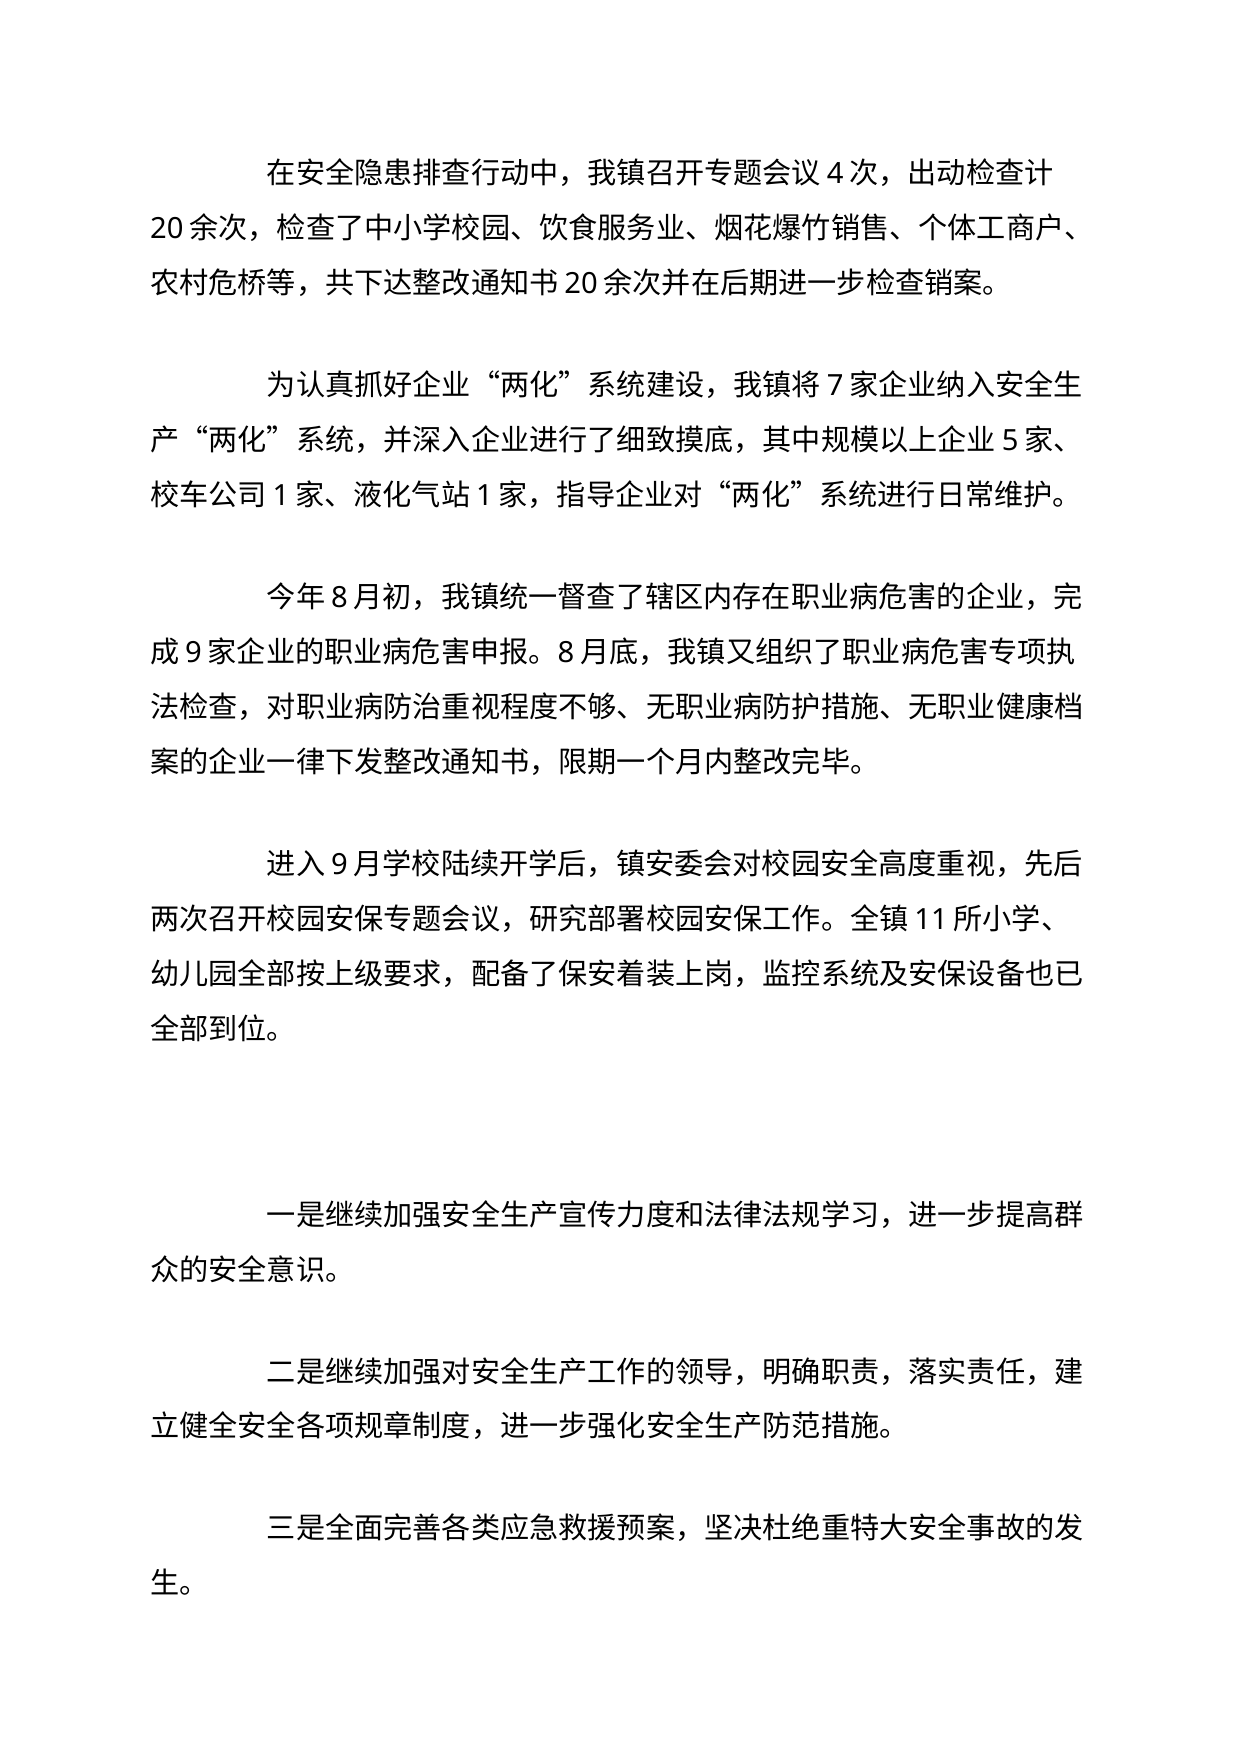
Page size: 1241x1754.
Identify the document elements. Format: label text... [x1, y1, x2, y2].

text 三是全面完善各类应急救援预案，坚决杜绝重特大安全事故的发生。 [150, 1505, 1090, 1602]
text 今年8月初，我镇统一督查了辖区内存在职业病危害的企业，完成9家企业的职业病危害申报。8月底，我镇又组织了职业病危害专项执法检查，对职业病防治重视程度不够、无职业病防护措施、无职业健康档案的企业一律下发整改通知书，限期一个月内整改完毕。 [150, 574, 1090, 781]
text 一是继续加强安全生产宣传力度和法律法规学习，进一步提高群众的安全意识。 [150, 1191, 1090, 1289]
text 二是继续加强对安全生产工作的领导，明确职责，落实责任，建立健全安全各项规章制度，进一步强化安全生产防范措施。 [150, 1348, 1090, 1445]
text 在安全隐患排查行动中，我镇召开专题会议4次，出动检查计20余次，检查了中小学校园、饮食服务业、烟花爆竹销售、个体工商户、农村危桥等，共下达整改通知书20余次并在后期进一步检查销案。 [150, 150, 1090, 302]
text 进入9月学校陆续开学后，镇安委会对校园安全高度重视，先后两次召开校园安保专题会议，研究部署校园安保工作。全镇11所小学、幼儿园全部按上级要求，配备了保安着装上岗，监控系统及安保设备也已全部到位。 [150, 841, 1090, 1048]
text 为认真抓好企业“两化”系统建设，我镇将7家企业纳入安全生产“两化”系统，并深入企业进行了细致摸底，其中规模以上企业5家、校车公司1家、液化气站1家，指导企业对“两化”系统进行日常维护。 [150, 362, 1090, 514]
